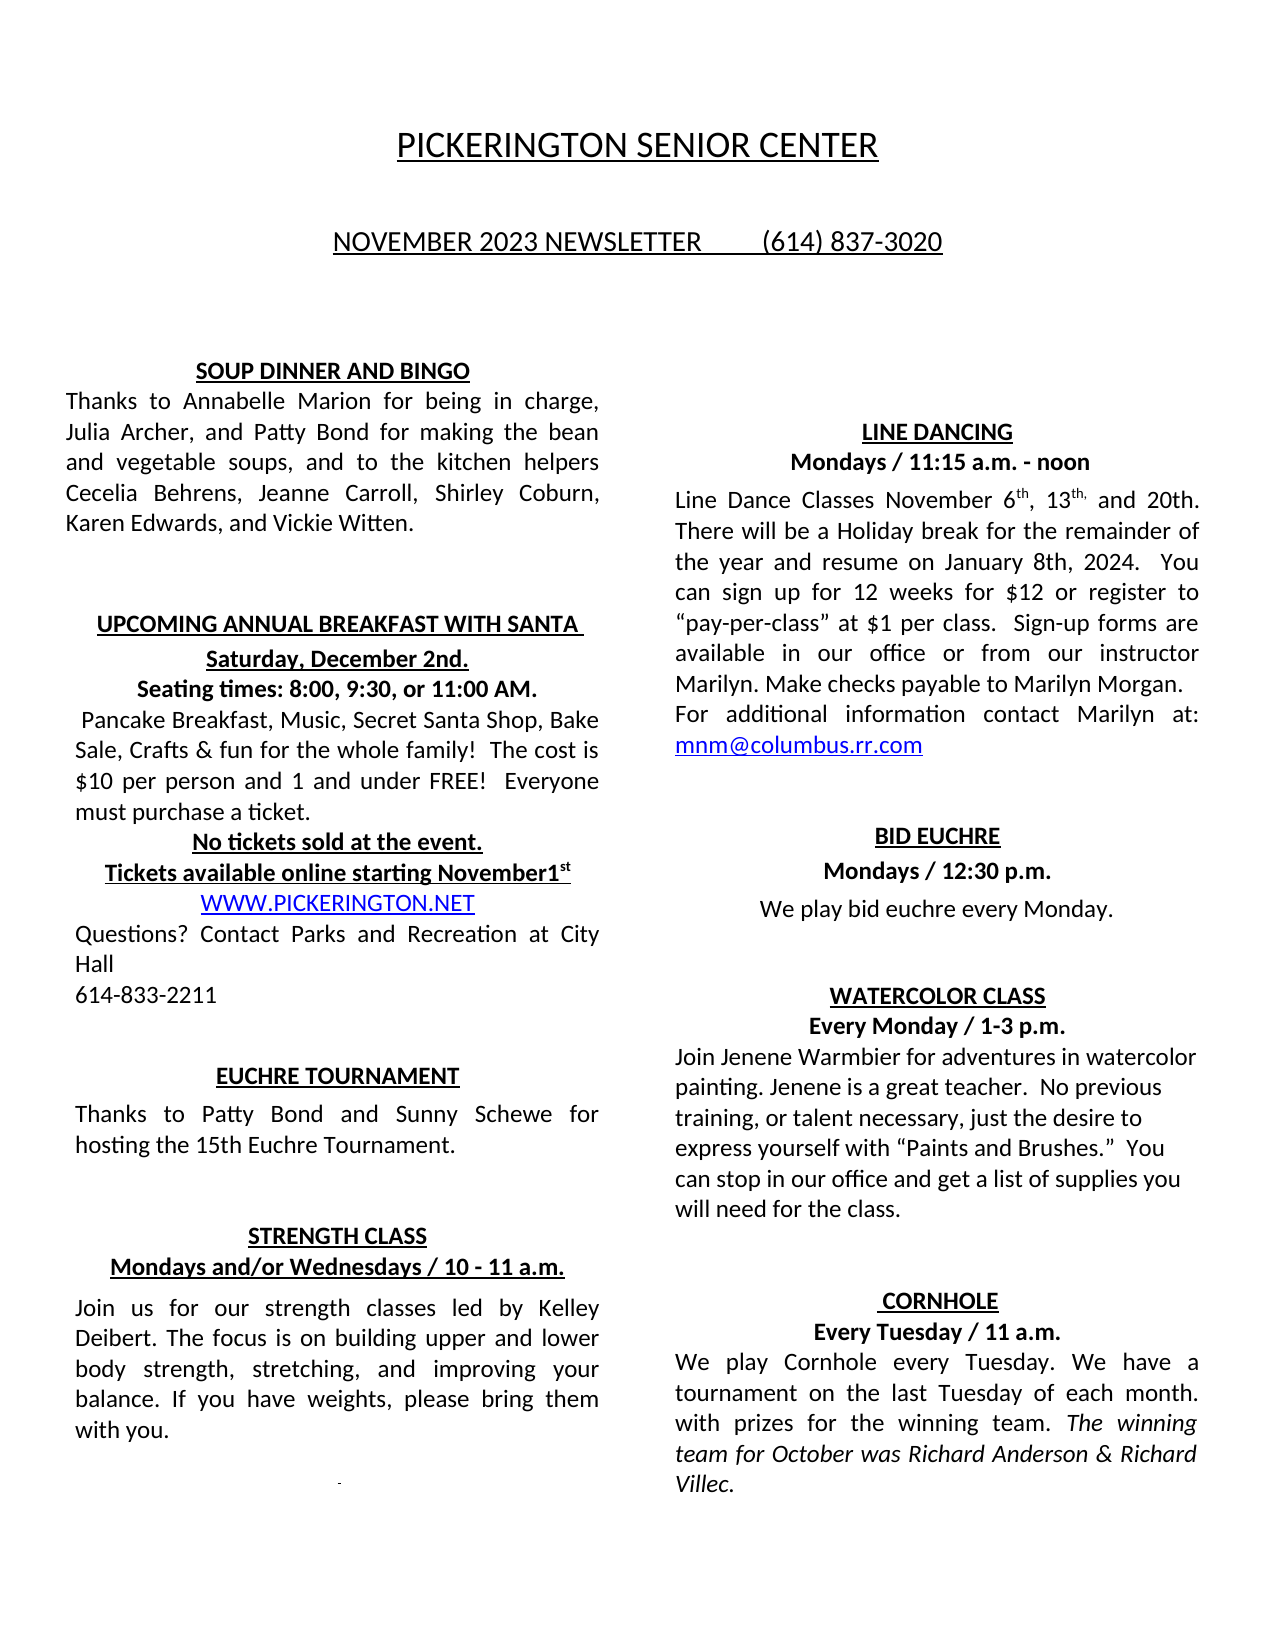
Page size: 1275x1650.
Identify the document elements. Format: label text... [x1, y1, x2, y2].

text UPCOMING ANNUAL BREAKFAST WITH SANTA [75, 608, 600, 639]
text We play Cornhole every Tuesday. We have a tournament on the last Tuesday of each month. with prizes for the winning team. The winning team for October was Richard Anderson & Richard Villec. [675, 1346, 1200, 1499]
text For additional information contact Marilyn at: mnm@columbus.rr.com [675, 698, 1200, 759]
text SOUP DINNER AND BINGO [66, 355, 600, 386]
text Thanks to Patty Bond and Sunny Schewe for hosting the 15th Euchre Tournament. [75, 1098, 600, 1159]
text WATERCOLOR CLASS [675, 980, 1200, 1011]
text Join us for our strength classes led by Kelley Deibert. The focus is on building upper and lower body strength, stretching, and improving your balance. If you have weights, please bring them with you. [75, 1292, 600, 1444]
text Every Monday / 1-3 p.m. [675, 1011, 1200, 1041]
text BID EUCHRE [675, 820, 1200, 851]
text Tickets available online starting November1st WWW.PICKERINGTON.NET [75, 857, 600, 918]
text Every Tuesday / 11 a.m. [675, 1316, 1200, 1346]
text Saturday, December 2nd. [75, 643, 600, 674]
text No tickets sold at the event. [75, 826, 600, 857]
text Seating times: 8:00, 9:30, or 11:00 AM. [75, 674, 600, 704]
text Mondays and/or Wednesdays / 10 - 11 a.m. [75, 1251, 600, 1281]
text Pancake Breakfast, Music, Secret Santa Shop, Bake Sale, Crafts & fun for the whole family! The cost is $10 per person and 1 and under FREE! Everyone must purchase a ticket. [75, 704, 600, 826]
text EUCHRE TOURNAMENT [75, 1060, 600, 1091]
text Thanks to Annabelle Marion for being in charge, Julia Archer, and Patty Bond for making the bean and vegetable soups, and to the kitchen helpers Cecelia Behrens, Jeanne Carroll, Shirley Coburn, Karen Edwards, and Vickie Witten. [66, 386, 600, 538]
text Mondays / 11:15 a.m. - noon [675, 447, 1200, 477]
text Join Jenene Warmbier for adventures in watercolor painting. Jenene is a great teacher. No previous training, or talent necessary, just the desire to express yourself with “Paints and Brushes.” You can stop in our office and get a list of supplies you will need for the class. [675, 1041, 1200, 1224]
text CORNHOLE [675, 1285, 1200, 1316]
text We play bid euchre every Monday. [675, 893, 1200, 924]
text 614-833-2211 [75, 979, 600, 1009]
text LINE DANCING [675, 416, 1200, 447]
text Questions? Contact Parks and Recreation at City Hall [75, 918, 600, 979]
text STRENGTH CLASS [75, 1220, 600, 1251]
text Mondays / 12:30 p.m. [675, 855, 1200, 886]
text Line Dance Classes November 6th, 13th, and 20th. There will be a Holiday break for the remainder of the year and resume on January 8th, 2024. You can sign up for 12 weeks for $12 or register to “pay-per-class” at $1 per class. Sign-up forms are available in our office or from our instructor Marilyn. Make checks payable to Marilyn Morgan. [675, 485, 1200, 698]
